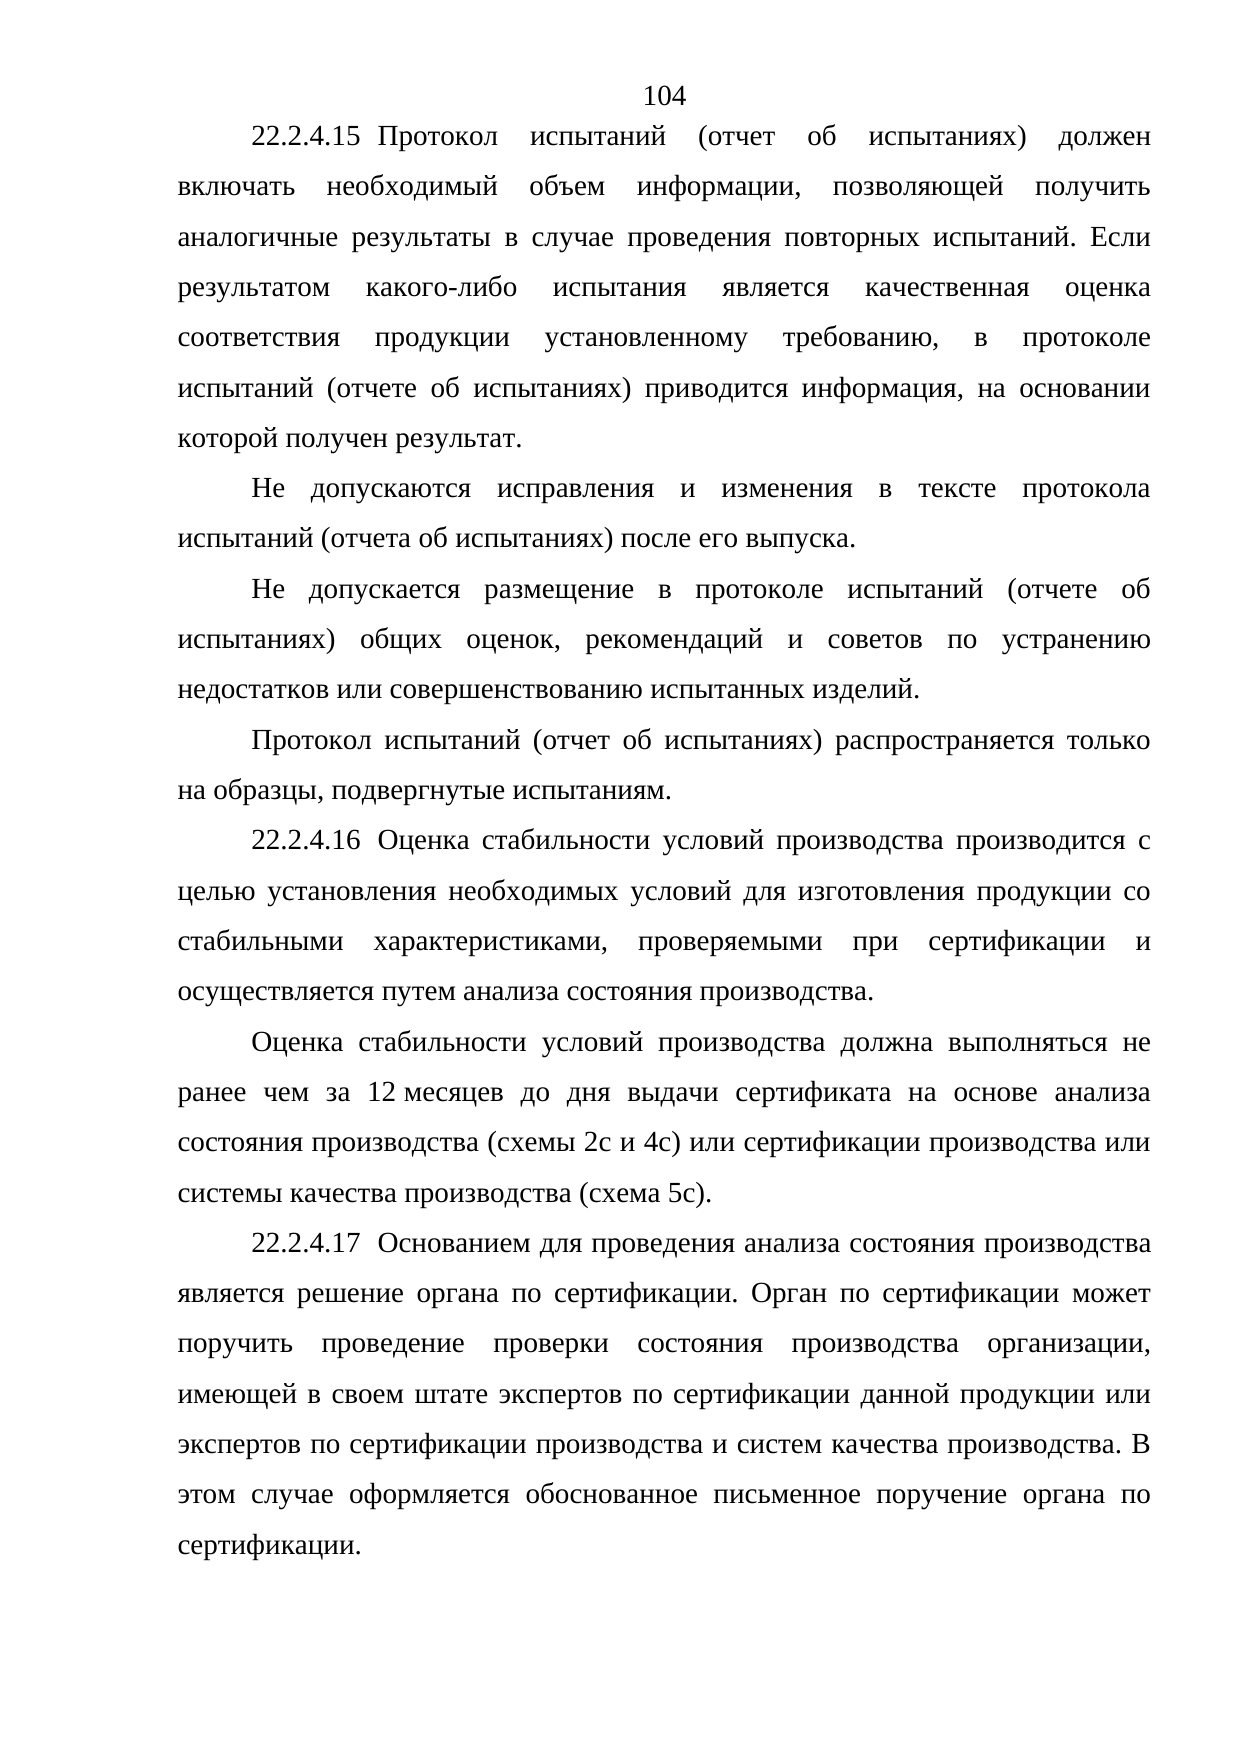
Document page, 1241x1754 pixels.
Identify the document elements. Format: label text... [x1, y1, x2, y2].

text Протокол испытаний (отчет об испытаниях) распространяется только на образцы, подвергнутые испытаниям. [177, 722, 1152, 806]
text Оценка стабильности условий производства должна выполняться не ранее чем за 12 месяцев до дня выдачи сертификата на основе анализа состояния производства (схемы 2с и 4с) или сертификации производства или системы качества производства (схема 5с). [177, 1024, 1152, 1208]
list Оценка стабильности условий производства производится с целью установления необходимых условий для изготовления продукции со стабильными характеристиками, проверяемыми при сертификации и осуществляется путем анализа состояния производства. [177, 822, 1152, 1007]
list Основанием для проведения анализа состояния производства является решение органа по сертификации. Орган по сертификации может поручить проведение проверки состояния производства организации, имеющей в своем штате экспертов по сертификации данной продукции или экспертов по сертификации производства и систем качества производства. В этом случае оформляется обоснованное письменное поручение органа по сертификации. [177, 1225, 1152, 1560]
text Не допускаются исправления и изменения в тексте протокола испытаний (отчета об испытаниях) после его выпуска. [177, 470, 1152, 554]
list Протокол испытаний (отчет об испытаниях) должен включать необходимый объем информации, позволяющей получить аналогичные результаты в случае проведения повторных испытаний. Если результатом какого-либо испытания является качественная оценка соответствия продукции установленному требованию, в протоколе испытаний (отчете об испытаниях) приводится информация, на основании которой получен результат. [177, 118, 1152, 453]
text Не допускается размещение в протоколе испытаний (отчете об испытаниях) общих оценок, рекомендаций и советов по устранению недостатков или совершенствованию испытанных изделий. [177, 571, 1152, 705]
